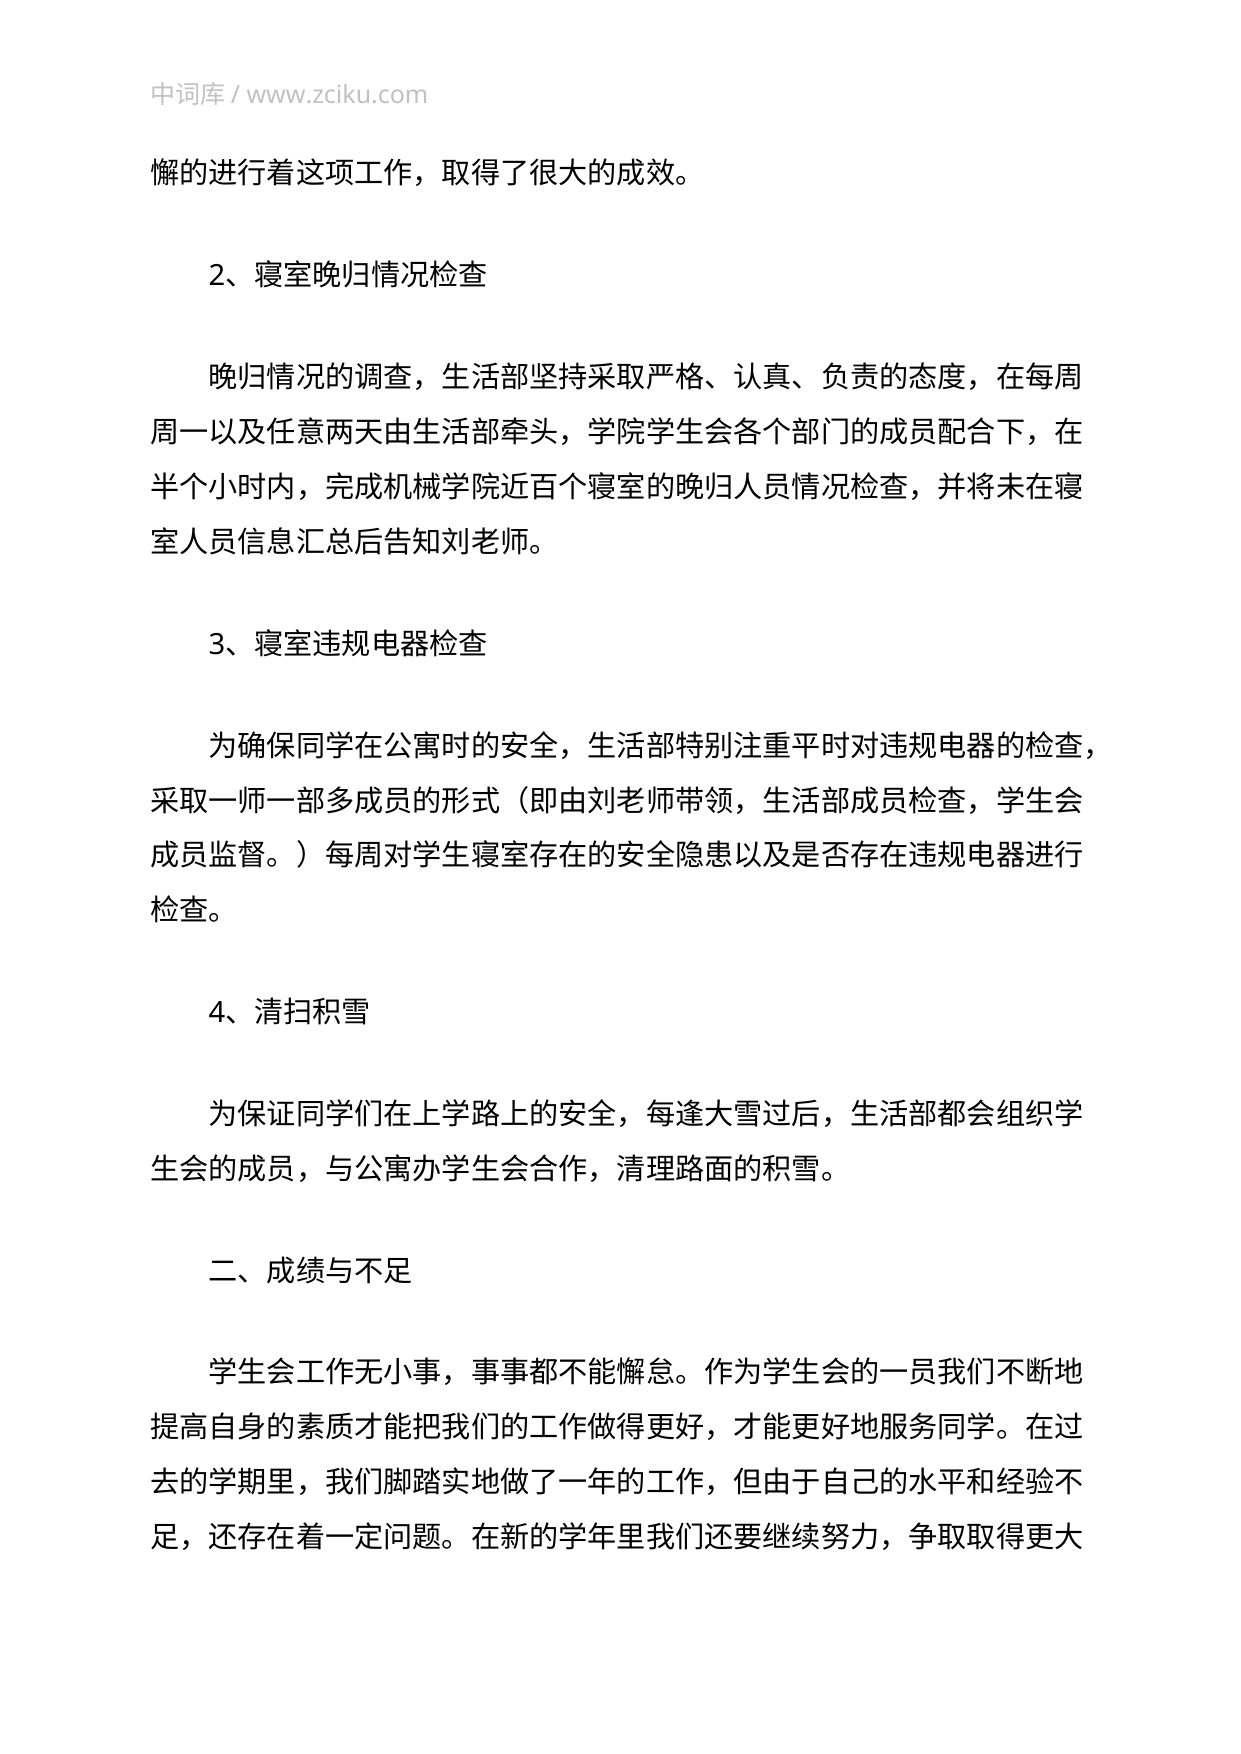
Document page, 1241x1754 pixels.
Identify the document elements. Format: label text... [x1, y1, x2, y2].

text 2、寝室晚归情况检查 [150, 252, 1090, 294]
text 为确保同学在公寓时的安全，生活部特别注重平时对违规电器的检查，采取一师一部多成员的形式（即由刘老师带领，生活部成员检查，学生会成员监督。）每周对学生寝室存在的安全隐患以及是否存在违规电器进行检查。 [150, 722, 1090, 929]
text 晚归情况的调查，生活部坚持采取严格、认真、负责的态度，在每周周一以及任意两天由生活部牵头，学院学生会各个部门的成员配合下，在半个小时内，完成机械学院近百个寝室的晚归人员情况检查，并将未在寝室人员信息汇总后告知刘老师。 [150, 354, 1090, 561]
text 为保证同学们在上学路上的安全，每逢大雪过后，生活部都会组织学生会的成员，与公寓办学生会合作，清理路面的积雪。 [150, 1091, 1090, 1188]
text 3、寝室违规电器检查 [150, 620, 1090, 663]
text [150, 1349, 1090, 1556]
text 4、清扫积雪 [150, 989, 1090, 1031]
text 二、成绩与不足 [150, 1247, 1090, 1289]
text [150, 150, 1090, 192]
